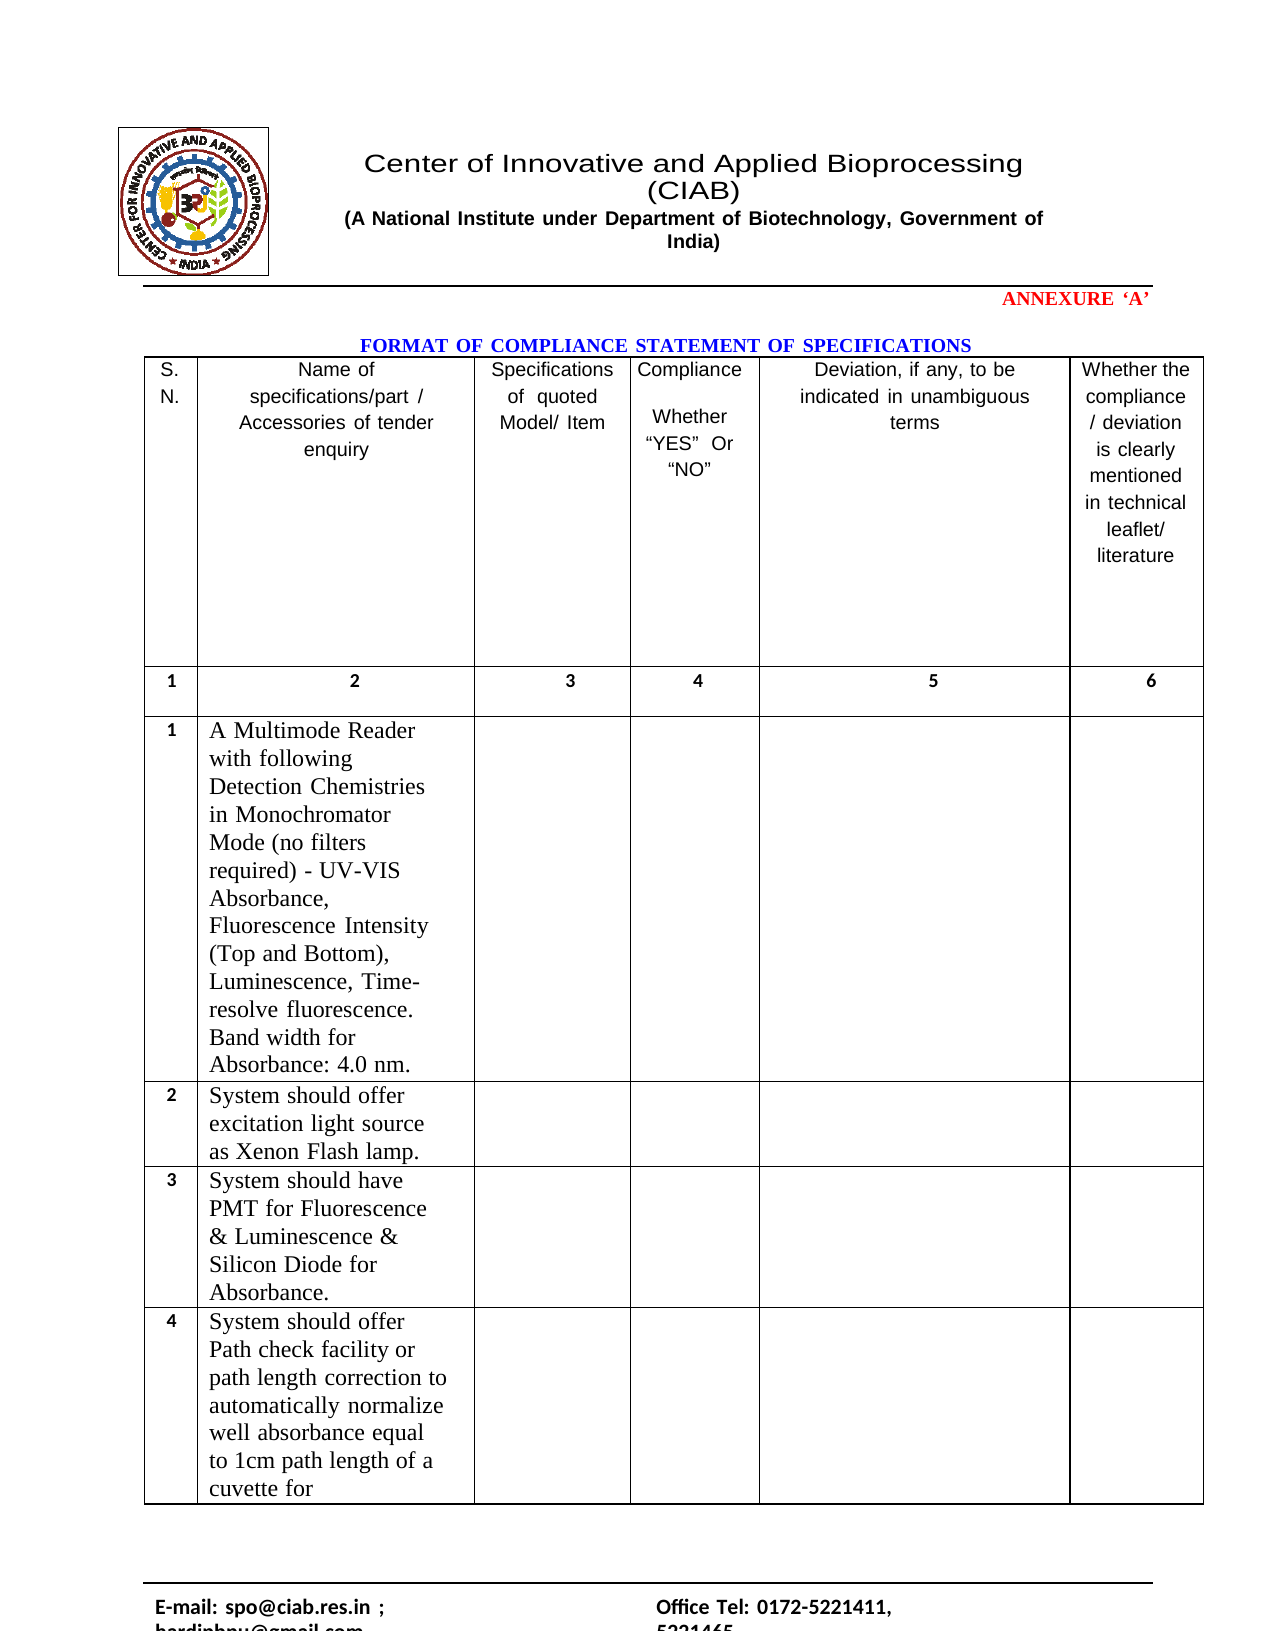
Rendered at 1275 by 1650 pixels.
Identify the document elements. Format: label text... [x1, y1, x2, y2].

table_cell 1 [145, 717, 197, 1081]
table_cell [1071, 1082, 1203, 1166]
table_cell 2 [198, 667, 474, 716]
table_cell System should have PMT for Fluorescence & Luminescence & Silicon Diode for Absorbance. [198, 1167, 474, 1307]
table_cell 6 [1071, 667, 1203, 716]
table_cell 4 [631, 667, 759, 716]
table_header Deviation, if any, to be indicated in unambiguous terms [760, 358, 1069, 666]
table_cell [760, 717, 1069, 1081]
table_cell 1 [145, 667, 197, 716]
table_cell [631, 1082, 759, 1166]
table_cell [760, 1167, 1069, 1307]
table_cell [475, 1308, 630, 1503]
table_cell [475, 717, 630, 1081]
table_cell A Multimode Reader with following Detection Chemistries in Monochromator Mode (no filters required) - UV-VIS Absorbance, Fluorescence Intensity (Top and Bottom), Luminescence, Time- resolve fluorescence. Band width for Absorbance: 4.0 nm. [198, 717, 474, 1081]
table_cell [760, 1082, 1069, 1166]
table_header Compliance Whether “YES” Or “NO” [631, 358, 759, 666]
table_cell 2 [145, 1082, 197, 1166]
table_cell [475, 1082, 630, 1166]
table_cell [631, 1167, 759, 1307]
table_cell 5 [760, 667, 1069, 716]
table_header S. N. [145, 358, 197, 666]
table_cell 3 [145, 1167, 197, 1307]
text ANNEXURE ‘A’ [106, 287, 1149, 310]
table_cell System should offer Path check facility or path length correction to automatically normalize well absorbance equal to 1cm path length of a cuvette for [198, 1308, 474, 1503]
table_cell [1071, 1308, 1203, 1503]
picture [119, 128, 268, 275]
table_cell 3 [475, 667, 630, 716]
table_cell 4 [145, 1308, 197, 1503]
table_cell [760, 1308, 1069, 1503]
table_cell [1071, 717, 1203, 1081]
table_header Specifications of quoted Model/ Item [475, 358, 630, 666]
table_cell [475, 1167, 630, 1307]
table_header Name of specifications/part / Accessories of tender enquiry [198, 358, 474, 666]
table_cell [631, 717, 759, 1081]
table_cell [631, 1308, 759, 1503]
table_cell System should offer excitation light source as Xenon Flash lamp. [198, 1082, 474, 1166]
table_cell [1071, 1167, 1203, 1307]
table_header Whether the compliance / deviation is clearly mentioned in technical leaflet/ literature [1071, 358, 1203, 666]
text FORMAT OF COMPLIANCE STATEMENT OF SPECIFICATIONS [360, 334, 1164, 356]
